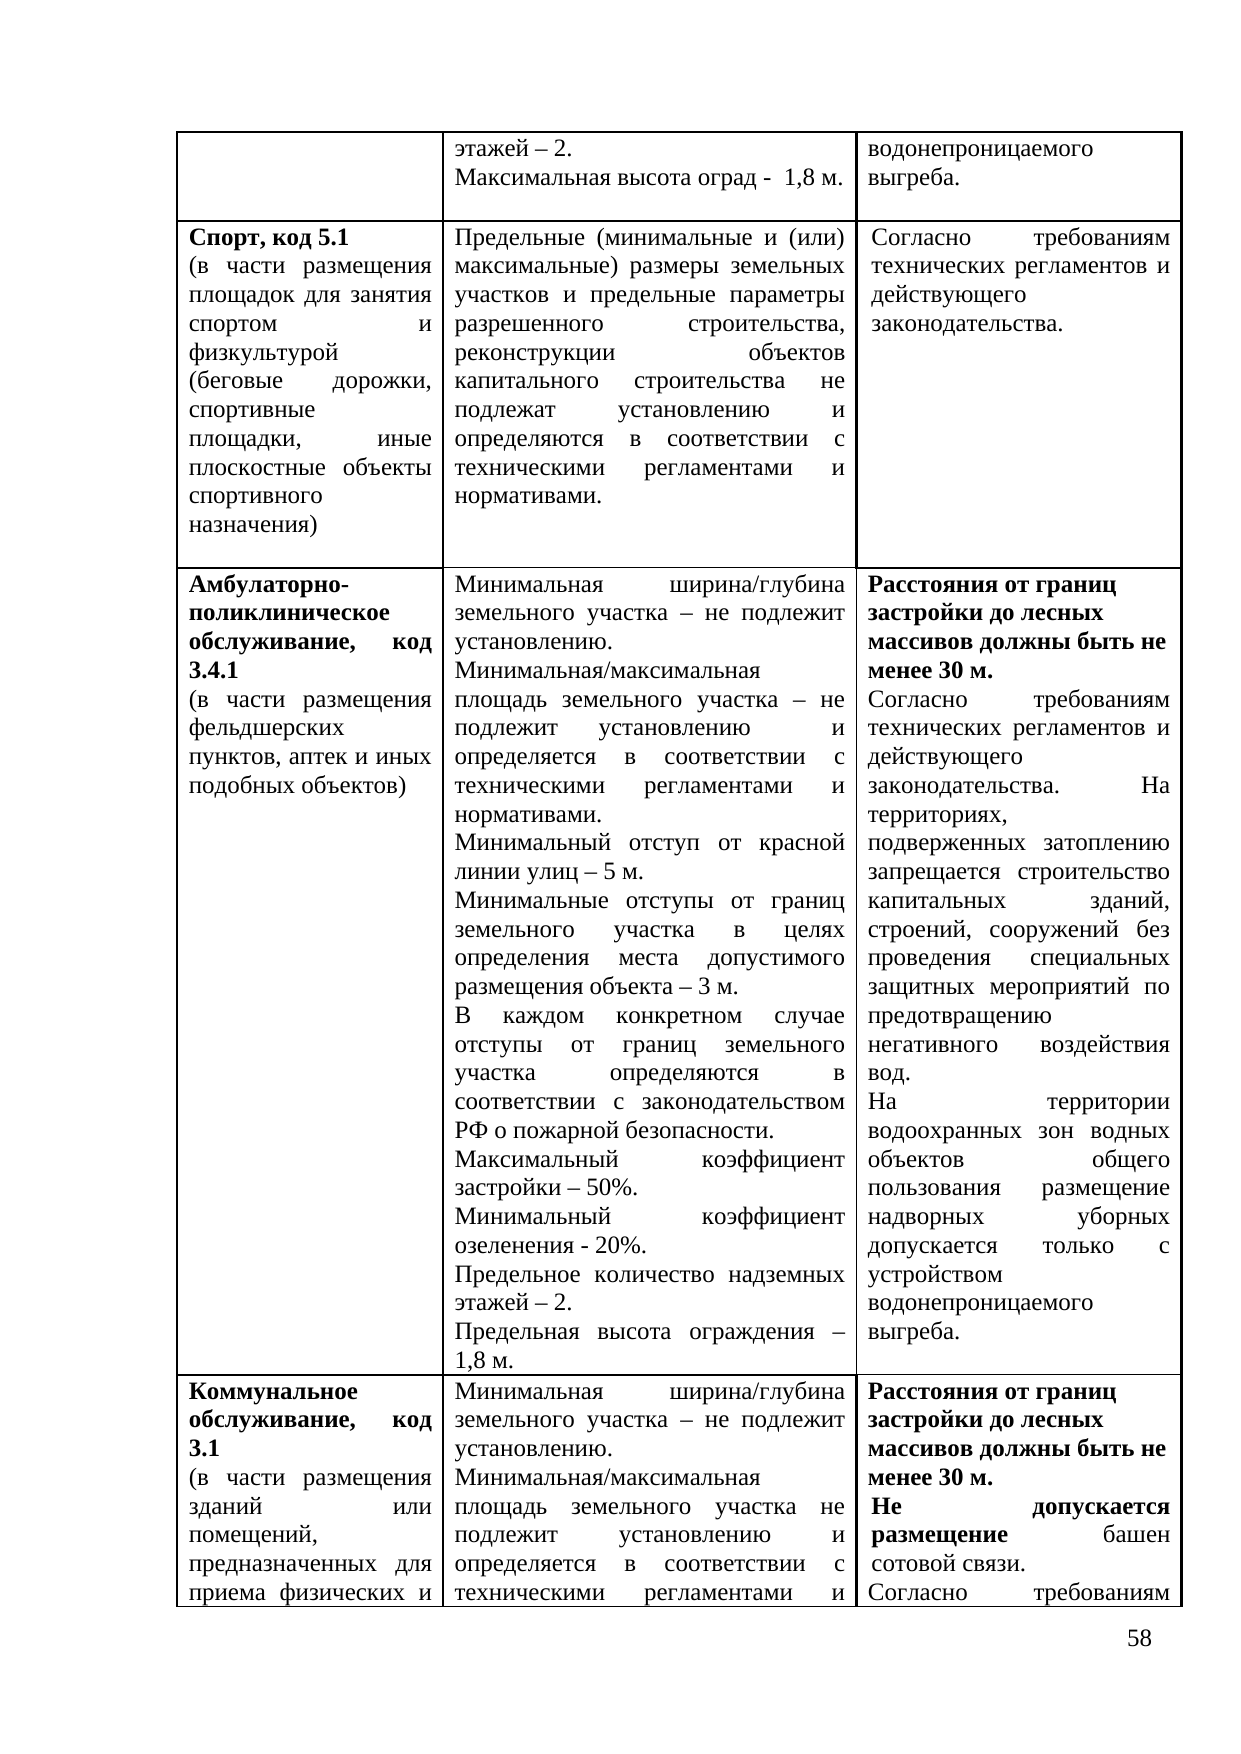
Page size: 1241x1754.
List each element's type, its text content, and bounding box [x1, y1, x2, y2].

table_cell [444, 1376, 855, 1606]
table_cell Спорт, код 5.1 (в части размещения площадок для занятия спортом и физкультурой (беговые дорожки, спортивные площадки, иные плоскостные объекты спортивного назначения) [178, 222, 442, 567]
table_cell Минимальная ширина/глубина земельного участка – не подлежит установлению. Минимальная/максимальная площадь земельного участка – не подлежит установлению и определяется в соответствии с техническими регламентами и нормативами. Минимальный отступ от красной линии улиц – 5 м. Минимальные отступы от границ земельного участка в целях определения места допустимого размещения объекта – 3 м. В каждом конкретном случае отступы от границ земельного участка определяются в соответствии с законодательством РФ о пожарной безопасности. Максимальный коэффициент застройки – 50%. Минимальный коэффициент озеленения - 20%. Предельное количество надземных этажей – 2. Предельная высота ограждения – 1,8 м. [444, 568, 856, 1374]
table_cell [444, 133, 855, 219]
table_cell Согласно требованиям технических регламентов и действующего законодательства. [858, 222, 1180, 567]
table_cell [858, 1375, 1180, 1606]
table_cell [858, 133, 1180, 219]
table_cell Предельные (минимальные и (или) максимальные) размеры земельных участков и предельные параметры разрешенного строительства, реконструкции объектов капитального строительства не подлежат установлению и определяются в соответствии с техническими регламентами и нормативами. [444, 222, 855, 567]
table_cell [178, 133, 442, 219]
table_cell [178, 1376, 442, 1606]
table_cell Амбулаторно-поликлиническое обслуживание, код 3.4.1 (в части размещения фельдшерских пунктов, аптек и иных подобных объектов) [178, 569, 442, 1374]
